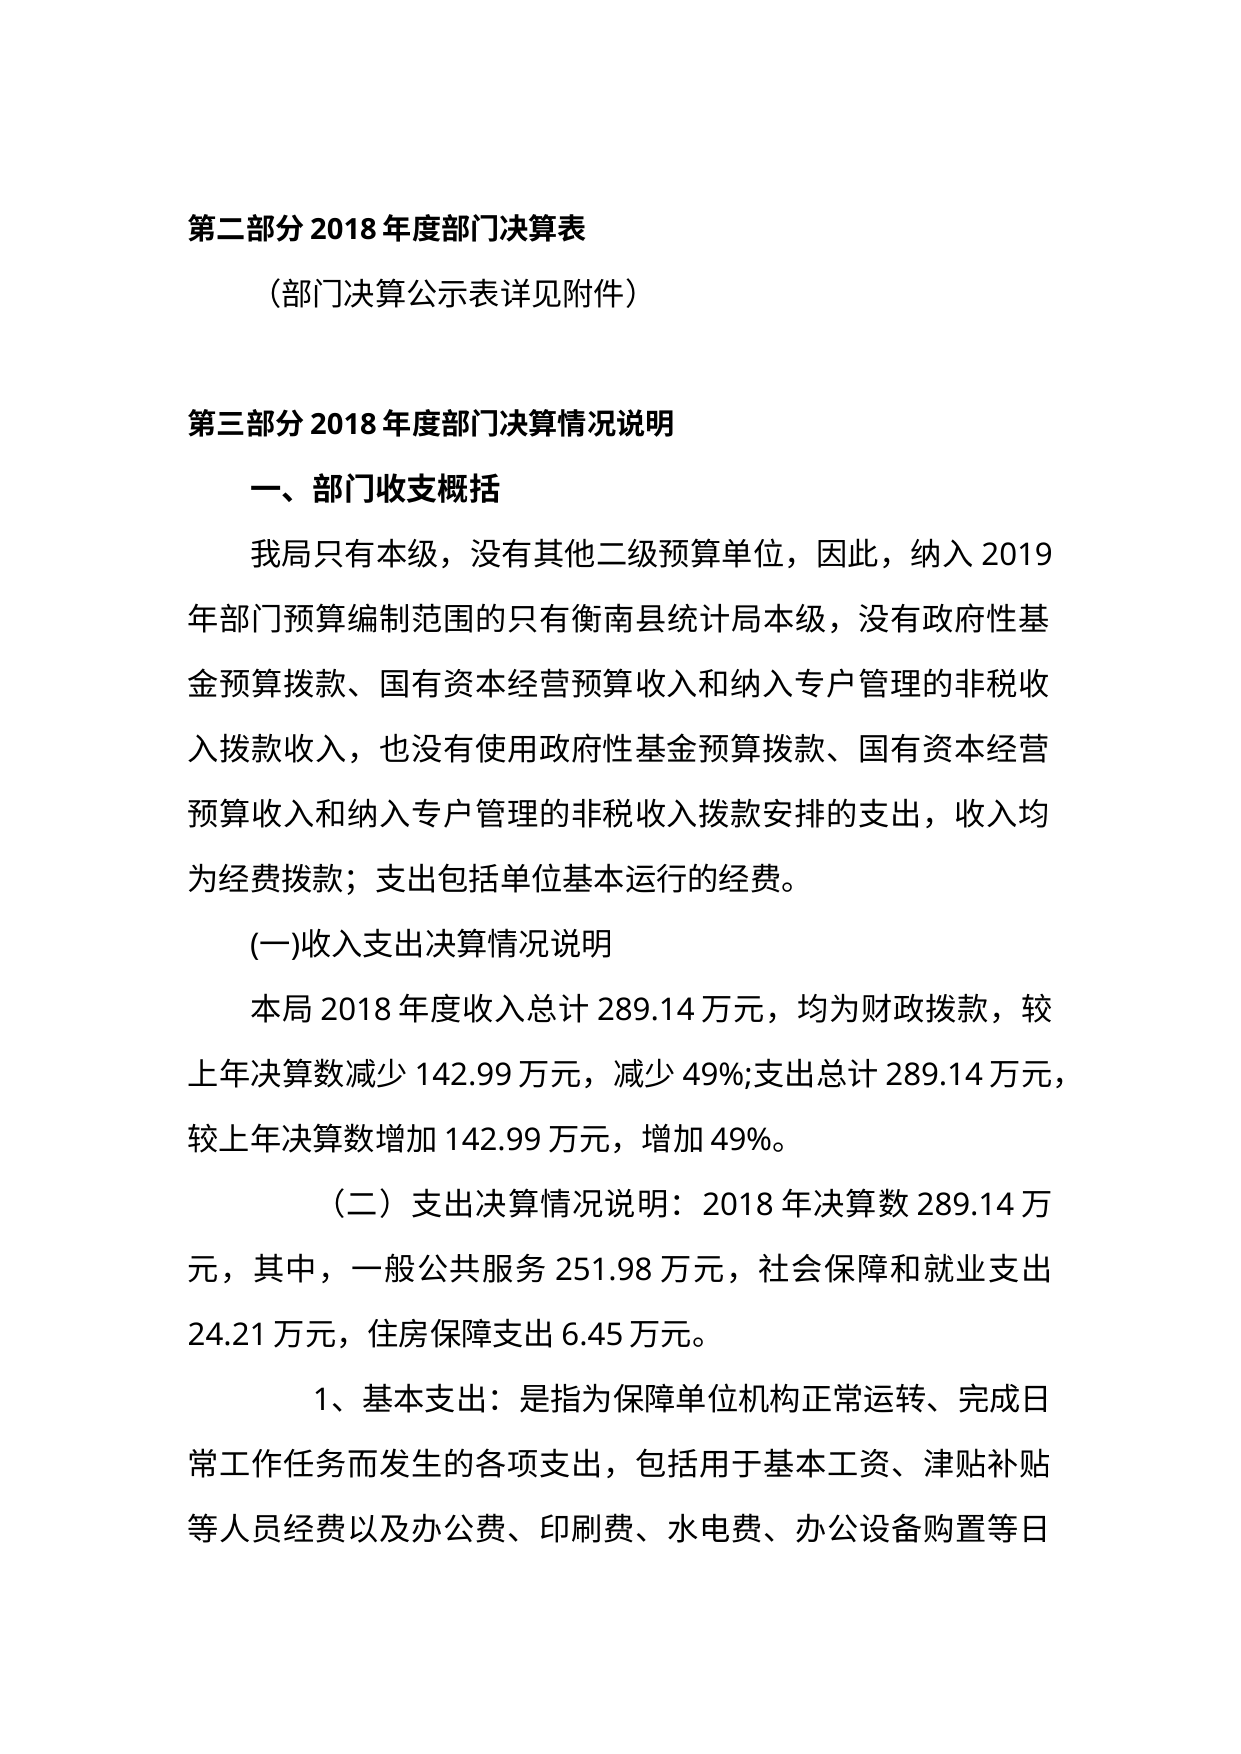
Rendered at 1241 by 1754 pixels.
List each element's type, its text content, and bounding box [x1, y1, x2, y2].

text （部门决算公示表详见附件） [187, 259, 1053, 324]
text 一、部门收支概括 [187, 454, 1053, 519]
text 第二部分2018年度部门决算表 [187, 194, 1053, 259]
text (一)收入支出决算情况说明 [187, 909, 1053, 974]
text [187, 1364, 1053, 1559]
text 第三部分2018年度部门决算情况说明 [187, 389, 1053, 454]
text （二）支出决算情况说明：2018年决算数289.14万元，其中，一般公共服务251.98万元，社会保障和就业支出24.21万元，住房保障支出6.45万元。 [187, 1169, 1053, 1364]
text 我局只有本级，没有其他二级预算单位，因此，纳入2019年部门预算编制范围的只有衡南县统计局本级，没有政府性基金预算拨款、国有资本经营预算收入和纳入专户管理的非税收入拨款收入，也没有使用政府性基金预算拨款、国有资本经营预算收入和纳入专户管理的非税收入拨款安排的支出，收入均为经费拨款；支出包括单位基本运行的经费。 [187, 519, 1053, 909]
text 本局2018年度收入总计289.14万元，均为财政拨款，较上年决算数减少142.99万元，减少49%;支出总计289.14万元，较上年决算数增加142.99万元，增加49%。 [187, 974, 1053, 1169]
